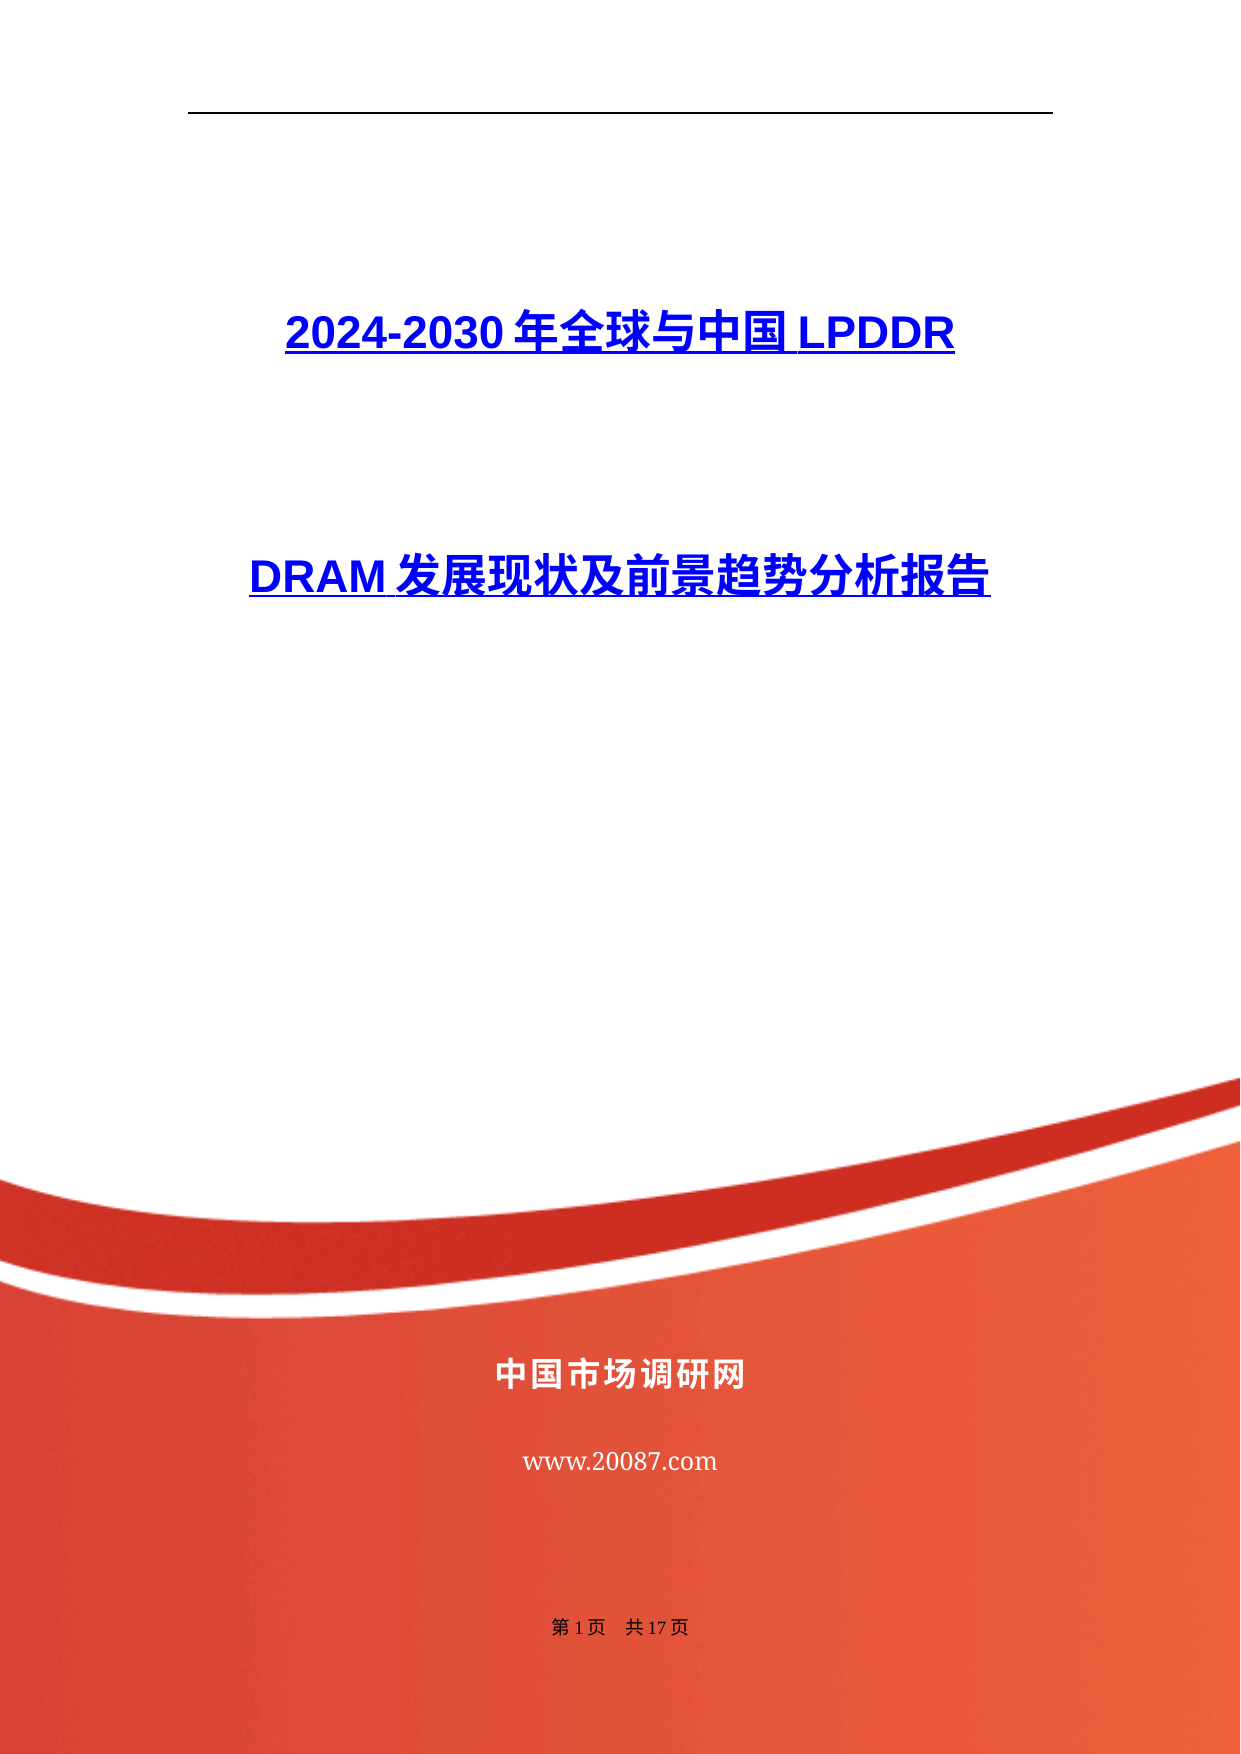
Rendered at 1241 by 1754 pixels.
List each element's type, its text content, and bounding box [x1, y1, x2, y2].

subtitle 中国市场调研网 [187, 1339, 1053, 1404]
text www.20087.com [187, 1428, 1053, 1493]
picture [0, 1006, 1241, 1754]
table_header 2024-2030年全球与中国LPDDR DRAM发展现状及前景趋势分析报告 [188, 207, 1053, 773]
